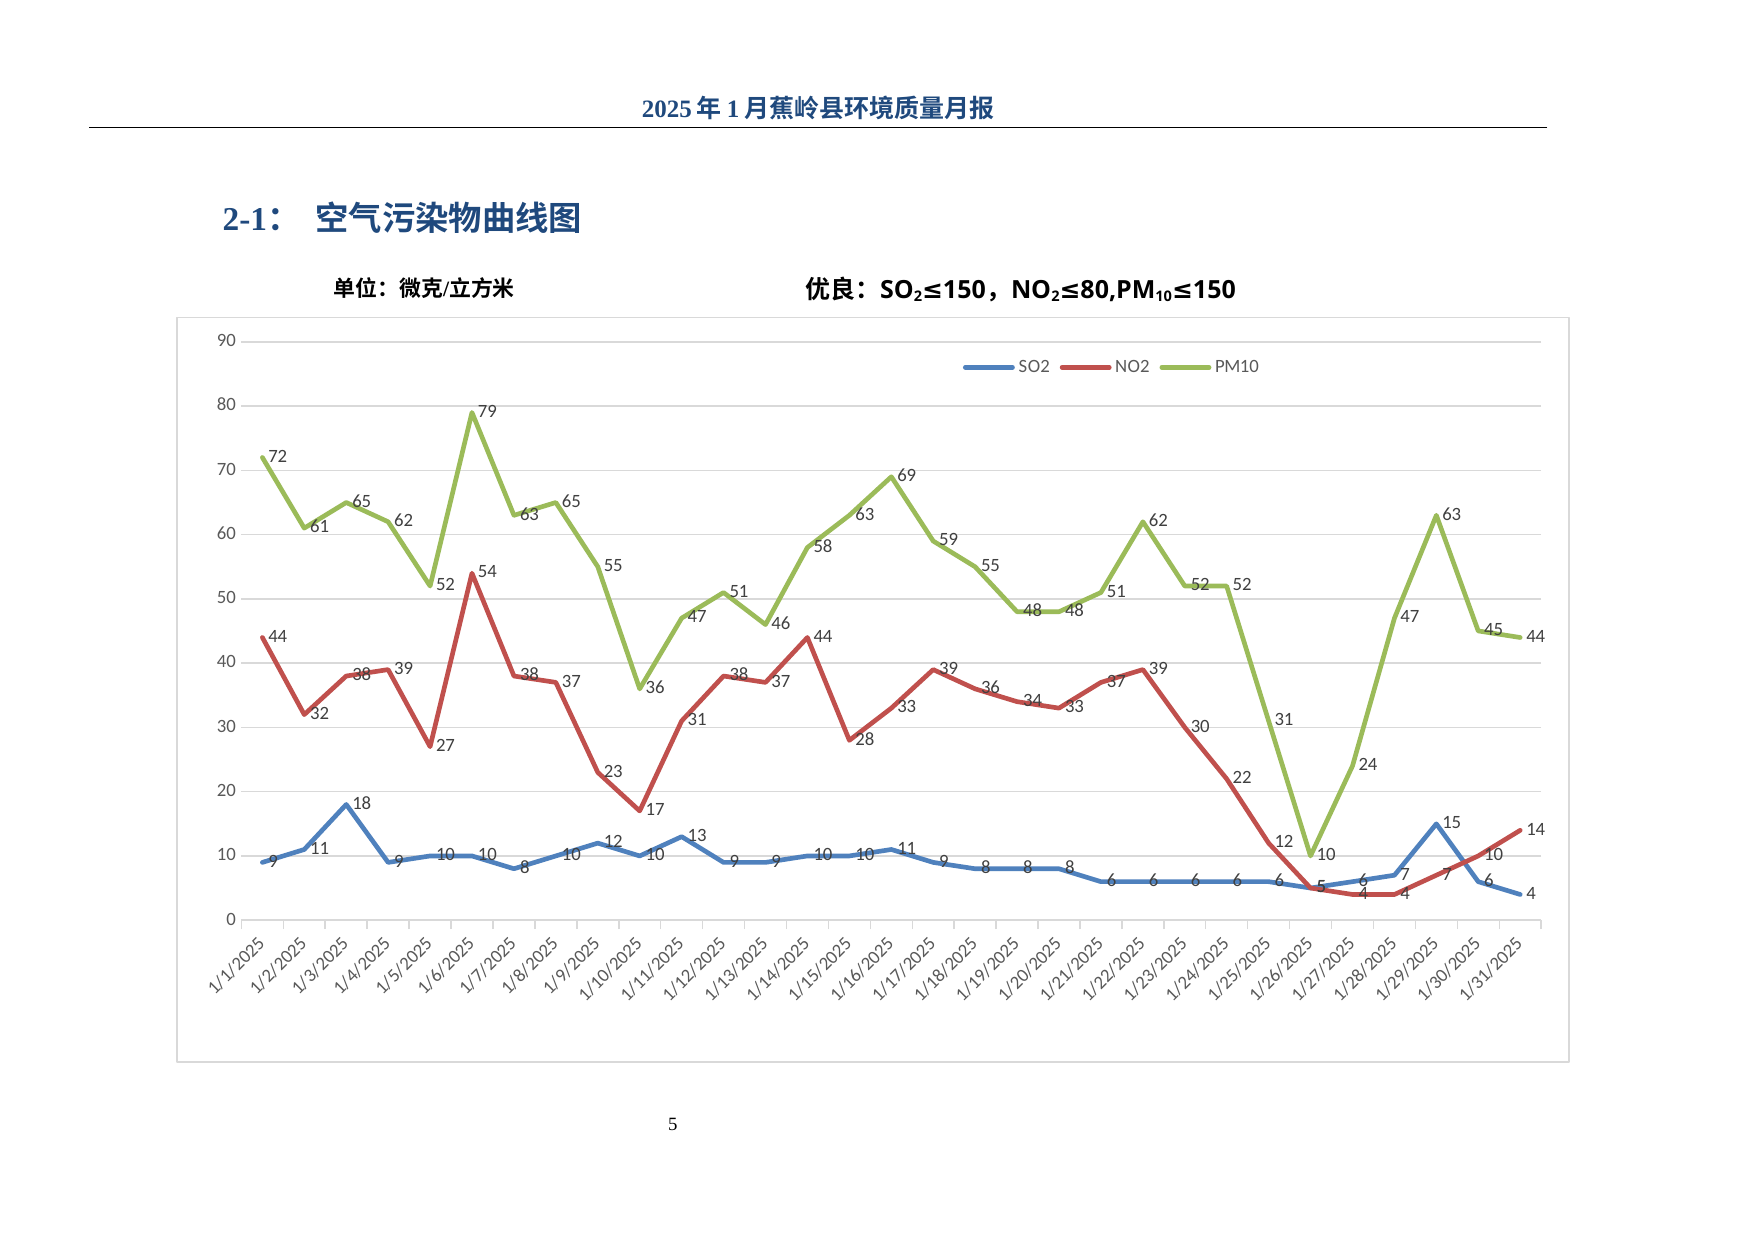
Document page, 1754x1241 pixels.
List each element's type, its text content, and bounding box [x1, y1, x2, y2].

text 2-1： 空气污染物曲线图 [89, 192, 1547, 240]
